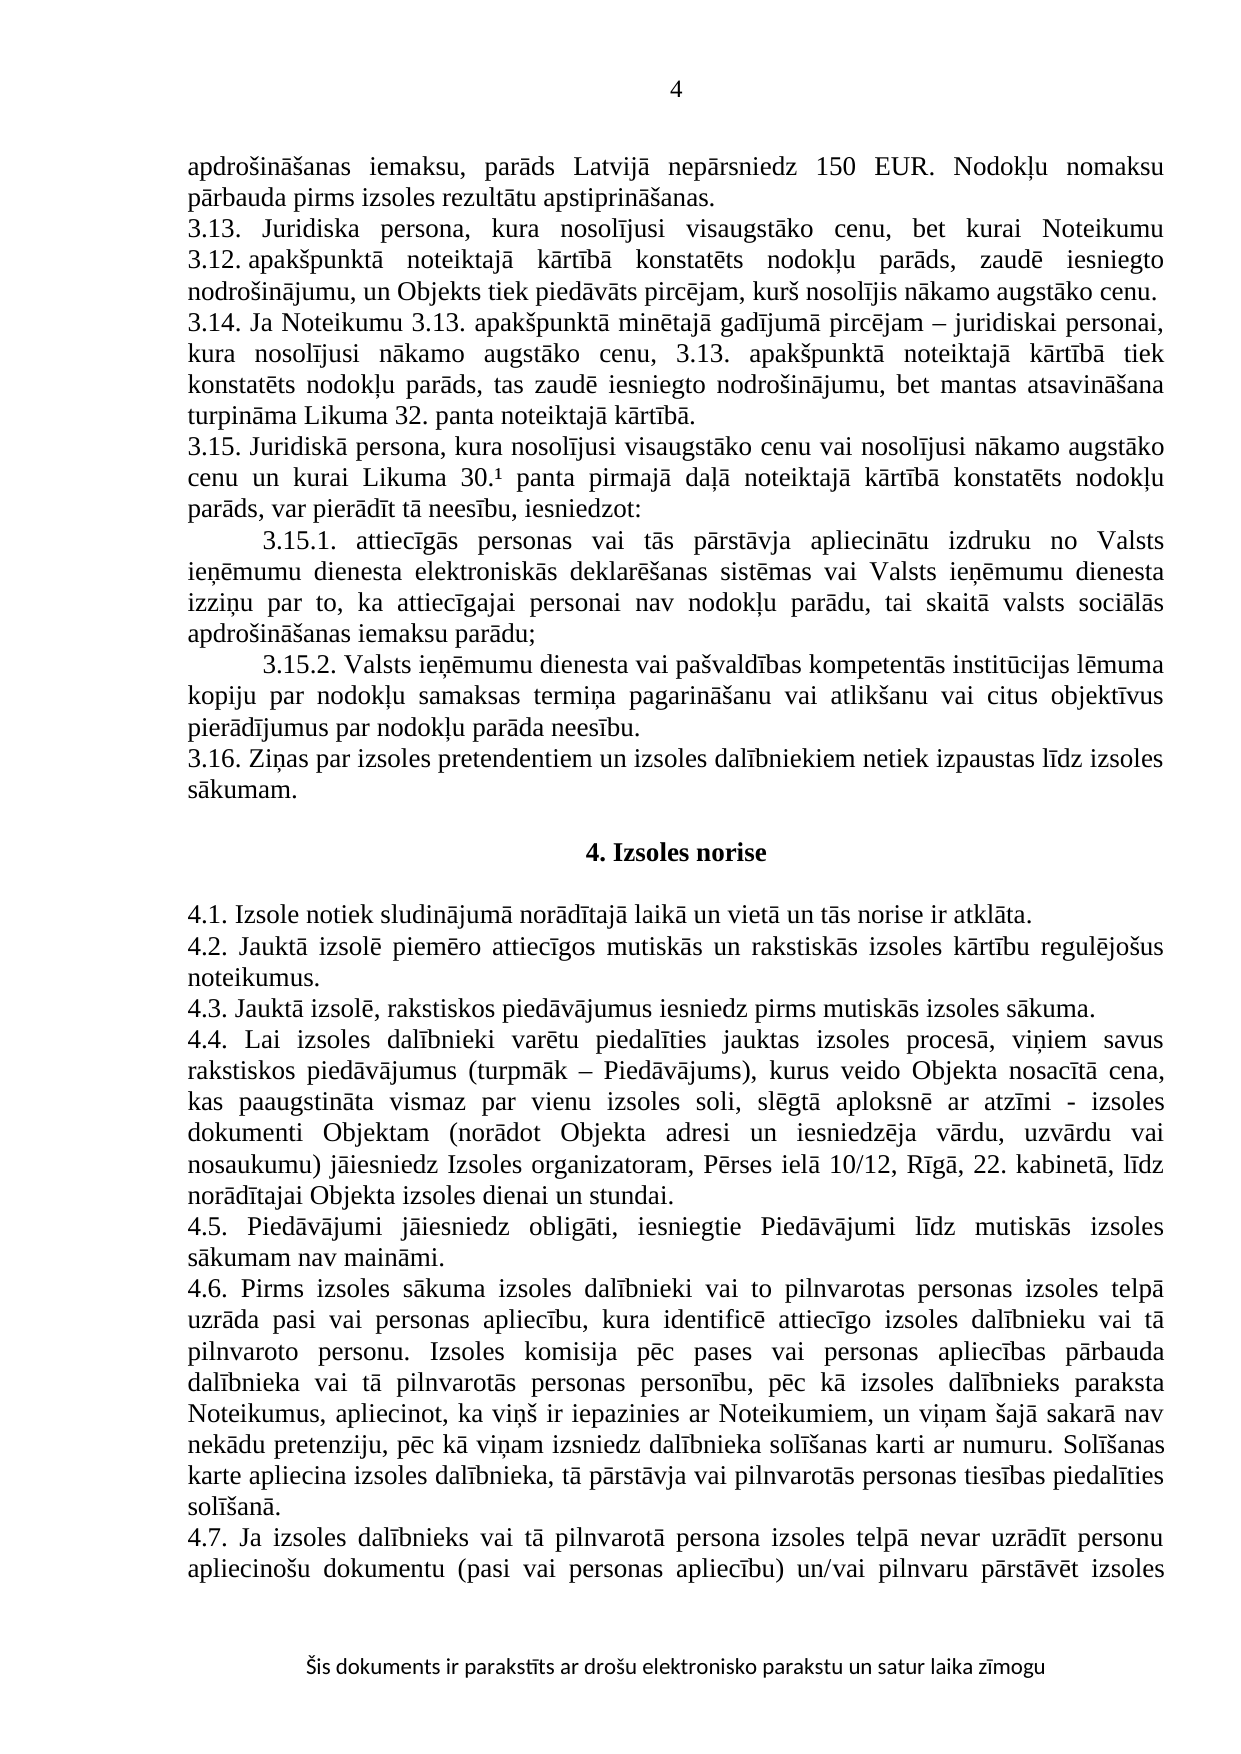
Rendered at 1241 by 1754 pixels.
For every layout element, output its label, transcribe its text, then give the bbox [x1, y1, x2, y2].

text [187, 1521, 1165, 1584]
text 3.15.2. Valsts ieņēmumu dienesta vai pašvaldības kompetentās institūcijas lēmuma kopiju par nodokļu samaksas termiņa pagarināšanu vai atlikšanu vai citus objektīvus pierādījumus par nodokļu parāda neesību. [187, 648, 1165, 742]
subtitle 4. Izsoles norise [187, 836, 1165, 867]
text 4.4. Lai izsoles dalībnieki varētu piedalīties jauktas izsoles procesā, viņiem savus rakstiskos piedāvājumus (turpmāk – Piedāvājums), kurus veido Objekta nosacītā cena, kas paaugstināta vismaz par vienu izsoles soli, slēgtā aploksnē ar atzīmi - izsoles dokumenti Objektam (norādot Objekta adresi un iesniedzēja vārdu, uzvārdu vai nosaukumu) jāiesniedz Izsoles organizatoram, Pērses ielā 10/12, Rīgā, 22. kabinetā, līdz norādītajai Objekta izsoles dienai un stundai. [187, 1023, 1165, 1210]
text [187, 150, 1165, 212]
text 4.1. Izsole notiek sludinājumā norādītajā laikā un vietā un tās norise ir atklāta. [187, 898, 1165, 930]
text 3.16. Ziņas par izsoles pretendentiem un izsoles dalībniekiem netiek izpaustas līdz izsoles sākumam. [187, 742, 1165, 804]
text 3.13. Juridiska persona, kura nosolījusi visaugstāko cenu, bet kurai Noteikumu 3.12. apakšpunktā noteiktajā kārtībā konstatēts nodokļu parāds, zaudē iesniegto nodrošinājumu, un Objekts tiek piedāvāts pircējam, kurš nosolījis nākamo augstāko cenu. [187, 212, 1165, 306]
text 4.2. Jauktā izsolē piemēro attiecīgos mutiskās un rakstiskās izsoles kārtību regulējošus noteikumus. [187, 930, 1165, 992]
text 4.3. Jauktā izsolē, rakstiskos piedāvājumus iesniedz pirms mutiskās izsoles sākuma. [187, 992, 1165, 1023]
text 3.15.1. attiecīgās personas vai tās pārstāvja apliecinātu izdruku no Valsts ieņēmumu dienesta elektroniskās deklarēšanas sistēmas vai Valsts ieņēmumu dienesta izziņu par to, ka attiecīgajai personai nav nodokļu parādu, tai skaitā valsts sociālās apdrošināšanas iemaksu parādu; [187, 524, 1165, 648]
text 4.6. Pirms izsoles sākuma izsoles dalībnieki vai to pilnvarotas personas izsoles telpā uzrāda pasi vai personas apliecību, kura identificē attiecīgo izsoles dalībnieku vai tā pilnvaroto personu. Izsoles komisija pēc pases vai personas apliecības pārbauda dalībnieka vai tā pilnvarotās personas personību, pēc kā izsoles dalībnieks paraksta Noteikumus, apliecinot, ka viņš ir iepazinies ar Noteikumiem, un viņam šajā sakarā nav nekādu pretenziju, pēc kā viņam izsniedz dalībnieka solīšanas karti ar numuru. Solīšanas karte apliecina izsoles dalībnieka, tā pārstāvja vai pilnvarotās personas tiesības piedalīties solīšanā. [187, 1272, 1165, 1521]
text 3.14. Ja Noteikumu 3.13. apakšpunktā minētajā gadījumā pircējam – juridiskai personai, kura nosolījusi nākamo augstāko cenu, 3.13. apakšpunktā noteiktajā kārtībā tiek konstatēts nodokļu parāds, tas zaudē iesniegto nodrošinājumu, bet mantas atsavināšana turpināma Likuma 32. panta noteiktajā kārtībā. [187, 306, 1165, 430]
text 3.15. Juridiskā persona, kura nosolījusi visaugstāko cenu vai nosolījusi nākamo augstāko cenu un kurai Likuma 30.¹ panta pirmajā daļā noteiktajā kārtībā konstatēts nodokļu parāds, var pierādīt tā neesību, iesniedzot: [187, 430, 1165, 524]
text 4.5. Piedāvājumi jāiesniedz obligāti, iesniegtie Piedāvājumi līdz mutiskās izsoles sākumam nav maināmi. [187, 1210, 1165, 1272]
